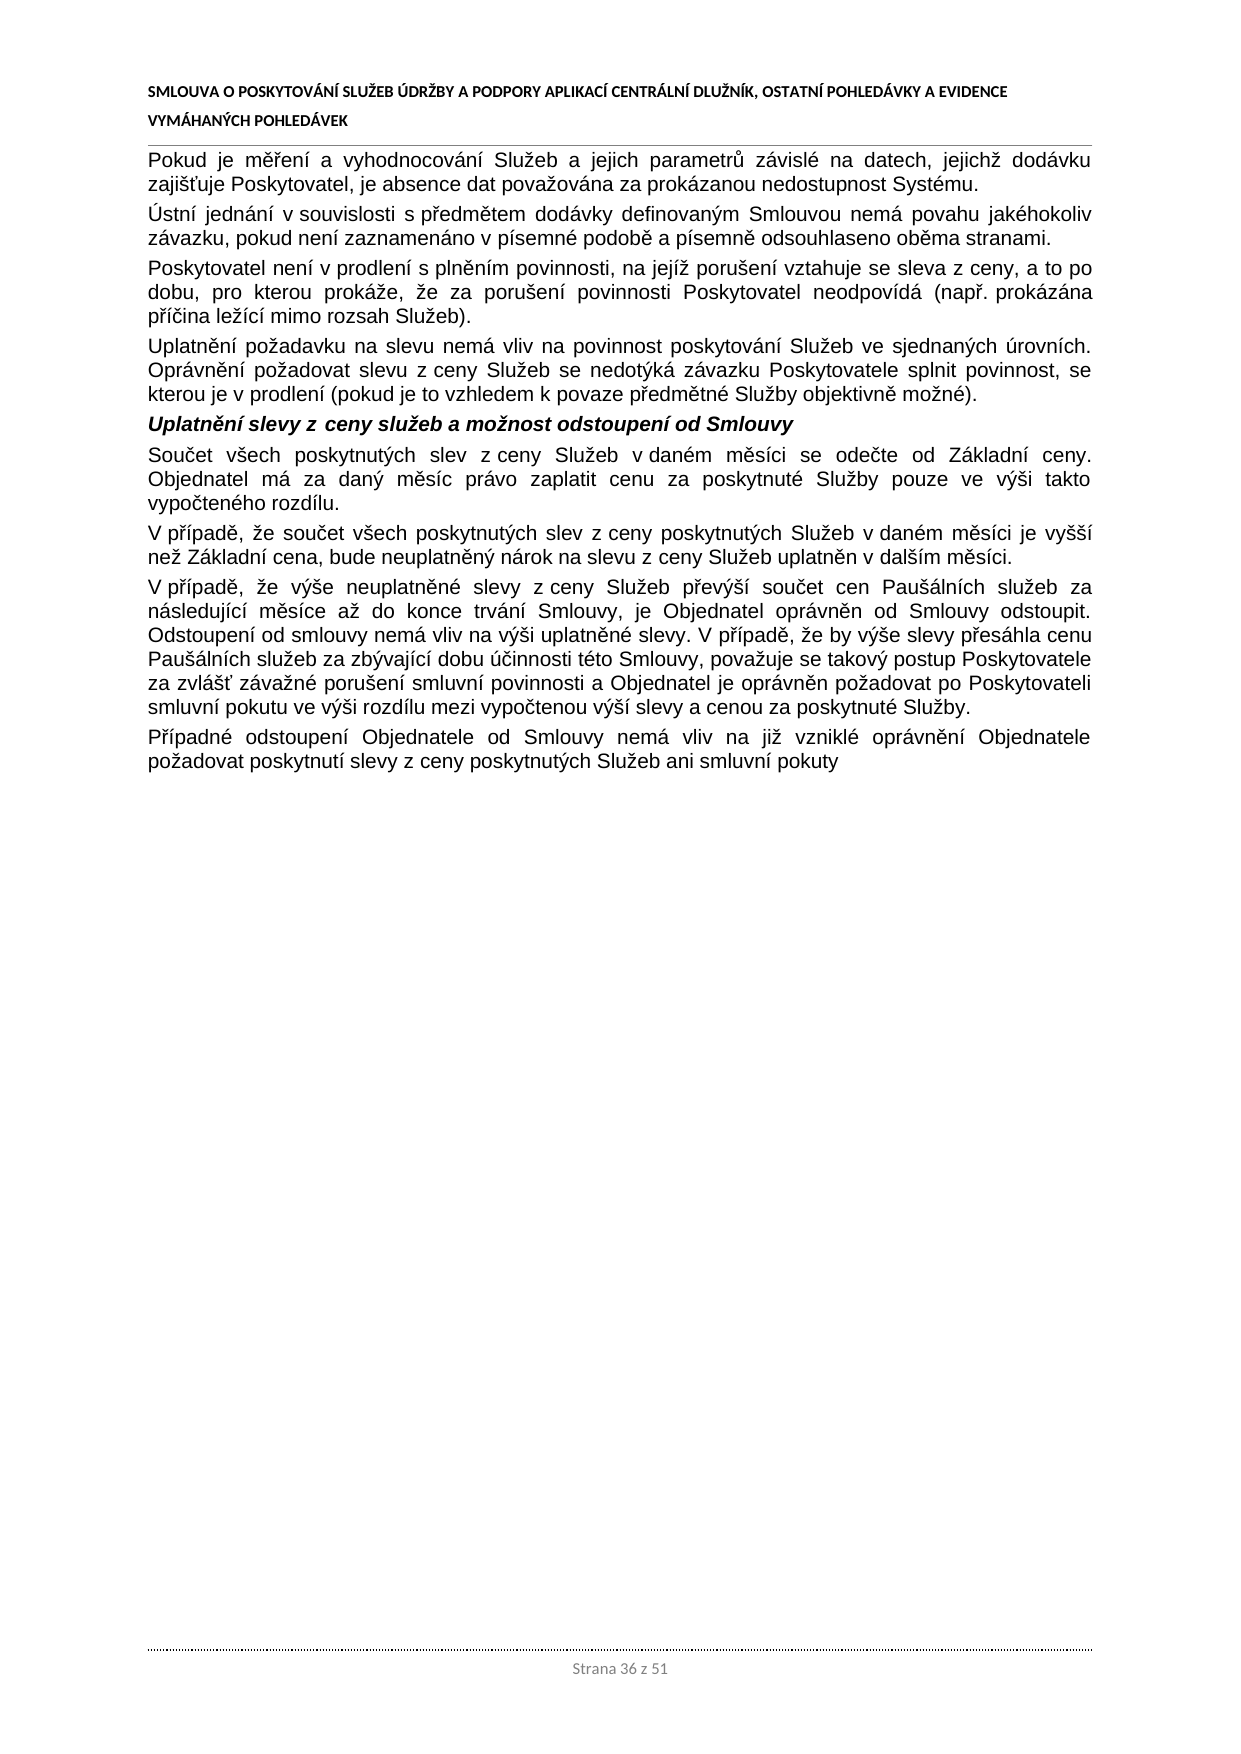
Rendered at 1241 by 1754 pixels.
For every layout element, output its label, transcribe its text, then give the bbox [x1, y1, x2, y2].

text Pokud je měření a vyhodnocování Služeb a jejich parametrů závislé na datech, jejichž dodávku zajišťuje Poskytovatel, je absence dat považována za prokázanou nedostupnost Systému. [148, 148, 1092, 196]
text Součet všech poskytnutých slev z ceny Služeb v daném měsíci se odečte od Základní ceny. Objednatel má za daný měsíc právo zaplatit cenu za poskytnuté Služby pouze ve výši takto vypočteného rozdílu. [148, 442, 1092, 514]
text V případě, že součet všech poskytnutých slev z ceny poskytnutých Služeb v daném měsíci je vyšší než Základní cena, bude neuplatněný nárok na slevu z ceny Služeb uplatněn v dalším měsíci. [148, 521, 1092, 568]
text Ústní jednání v souvislosti s předmětem dodávky definovaným Smlouvou nemá povahu jakéhokoliv závazku, pokud není zaznamenáno v písemné podobě a písemně odsouhlaseno oběma stranami. [148, 202, 1092, 250]
subtitle Uplatnění slevy z ceny služeb a možnost odstoupení od Smlouvy [148, 412, 1092, 436]
text Případné odstoupení Objednatele od Smlouvy nemá vliv na již vzniklé oprávnění Objednatele požadovat poskytnutí slevy z ceny poskytnutých Služeb ani smluvní pokuty [148, 725, 1092, 773]
text V případě, že výše neuplatněné slevy z ceny Služeb převýší součet cen Paušálních služeb za následující měsíce až do konce trvání Smlouvy, je Objednatel oprávněn od Smlouvy odstoupit. Odstoupení od smlouvy nemá vliv na výši uplatněné slevy. V případě, že by výše slevy přesáhla cenu Paušálních služeb za zbývající dobu účinnosti této Smlouvy, považuje se takový postup Poskytovatele za zvlášť závažné porušení smluvní povinnosti a Objednatel je oprávněn požadovat po Poskytovateli smluvní pokutu ve výši rozdílu mezi vypočtenou výší slevy a cenou za poskytnuté Služby. [148, 575, 1092, 718]
text Poskytovatel není v prodlení s plněním povinnosti, na jejíž porušení vztahuje se sleva z ceny, a to po dobu, pro kterou prokáže, že za porušení povinnosti Poskytovatel neodpovídá (např. prokázána příčina ležící mimo rozsah Služeb). [148, 256, 1092, 328]
text Uplatnění požadavku na slevu nemá vliv na povinnost poskytování Služeb ve sjednaných úrovních. Oprávnění požadovat slevu z ceny Služeb se nedotýká závazku Poskytovatele splnit povinnost, se kterou je v prodlení (pokud je to vzhledem k povaze předmětné Služby objektivně možné). [148, 334, 1092, 406]
